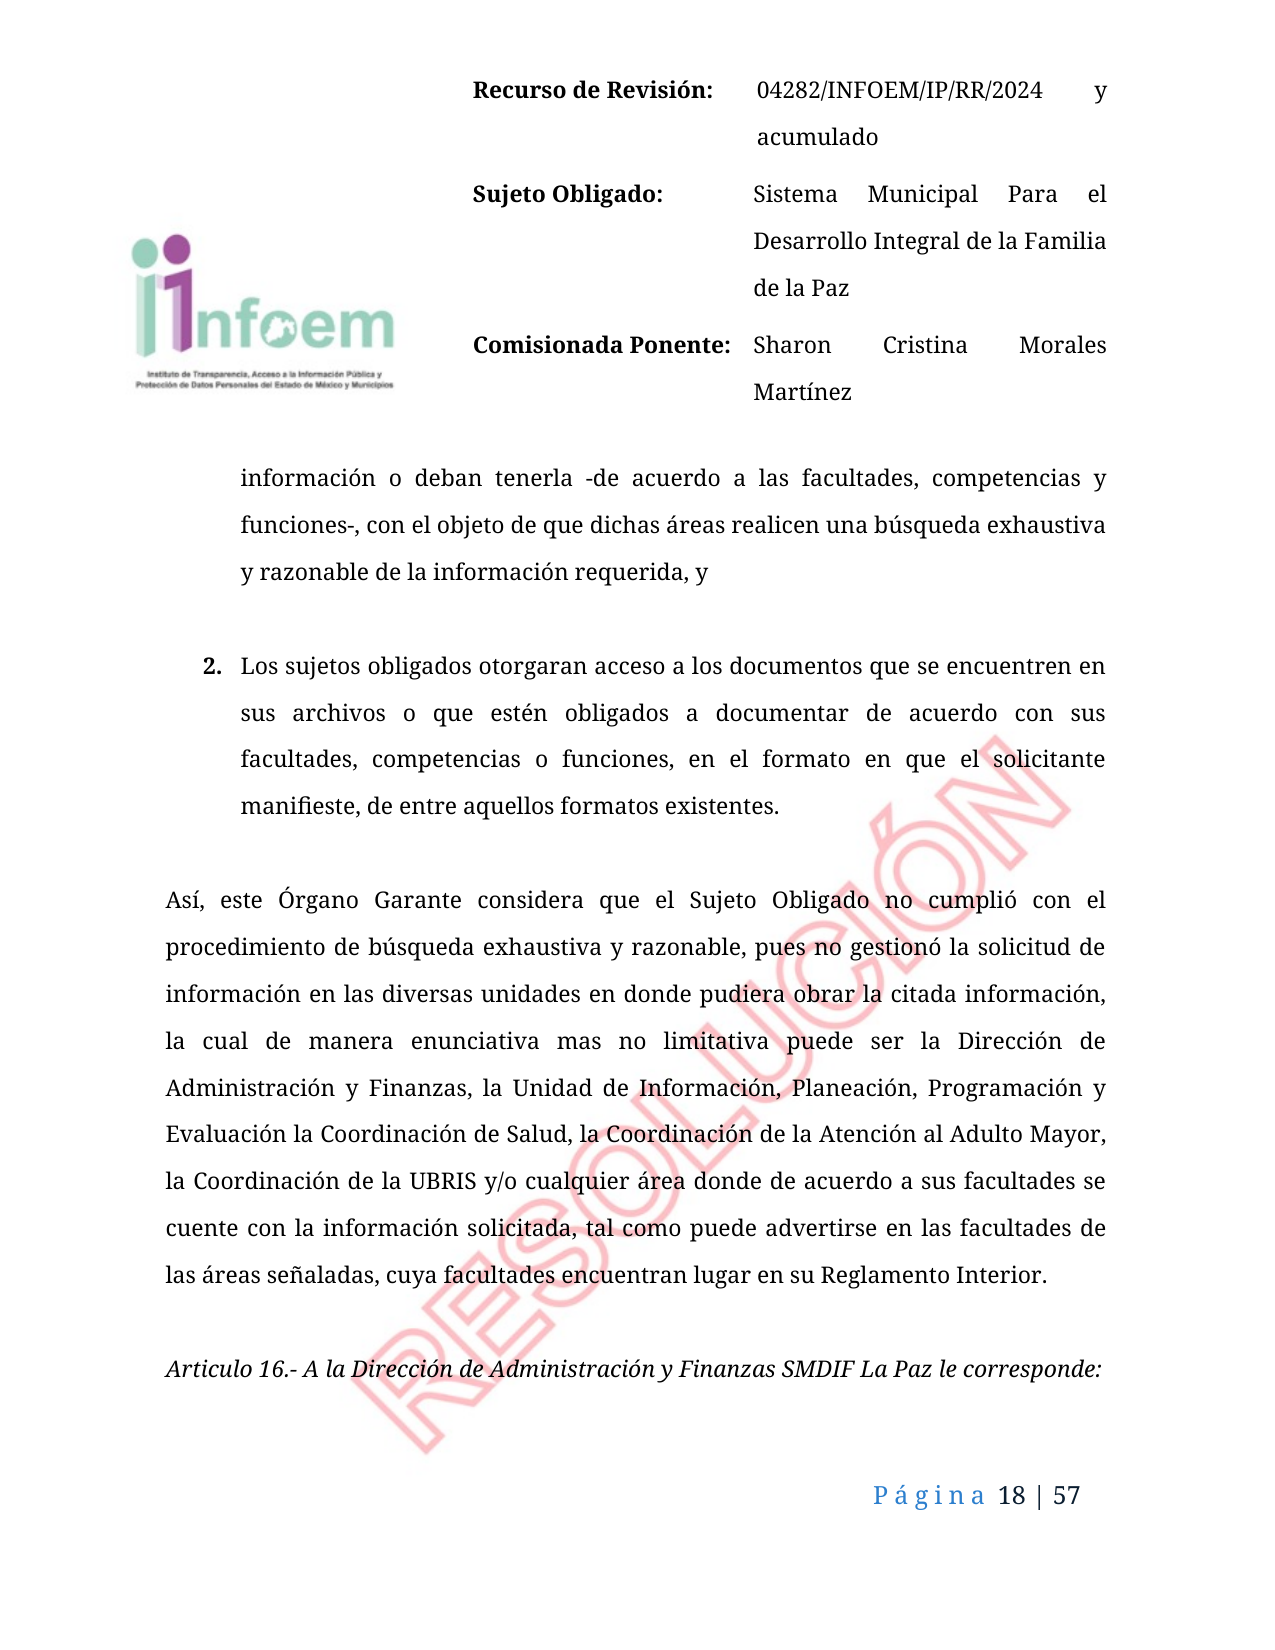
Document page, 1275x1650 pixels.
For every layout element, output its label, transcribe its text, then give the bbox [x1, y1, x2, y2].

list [203, 462, 1107, 587]
list Los sujetos obligados otorgaran acceso a los documentos que se encuentren en sus archivos o que estén obligados a documentar de acuerdo con sus facultades, competencias o funciones, en el formato en que el solicitante manifieste, de entre aquellos formatos existentes. [203, 649, 1107, 821]
text Así, este Órgano Garante considera que el Sujeto Obligado no cumplió con el procedimiento de búsqueda exhaustiva y razonable, pues no gestionó la solicitud de información en las diversas unidades en donde pudiera obrar la citada información, la cual de manera enunciativa mas no limitativa puede ser la Dirección de Administración y Finanzas, la Unidad de Información, Planeación, Programación y Evaluación la Coordinación de Salud, la Coordinación de la Atención al Adulto Mayor, la Coordinación de la UBRIS y/o cualquier área donde de acuerdo a sus facultades se cuente con la información solicitada, tal como puede advertirse en las facultades de las áreas señaladas, cuya facultades encuentran lugar en su Reglamento Interior. [165, 884, 1107, 1290]
picture [2, 169, 1275, 1650]
text Articulo 16.- A la Dirección de Administración y Finanzas SMDIF La Paz le corresponde: [165, 1353, 1107, 1384]
